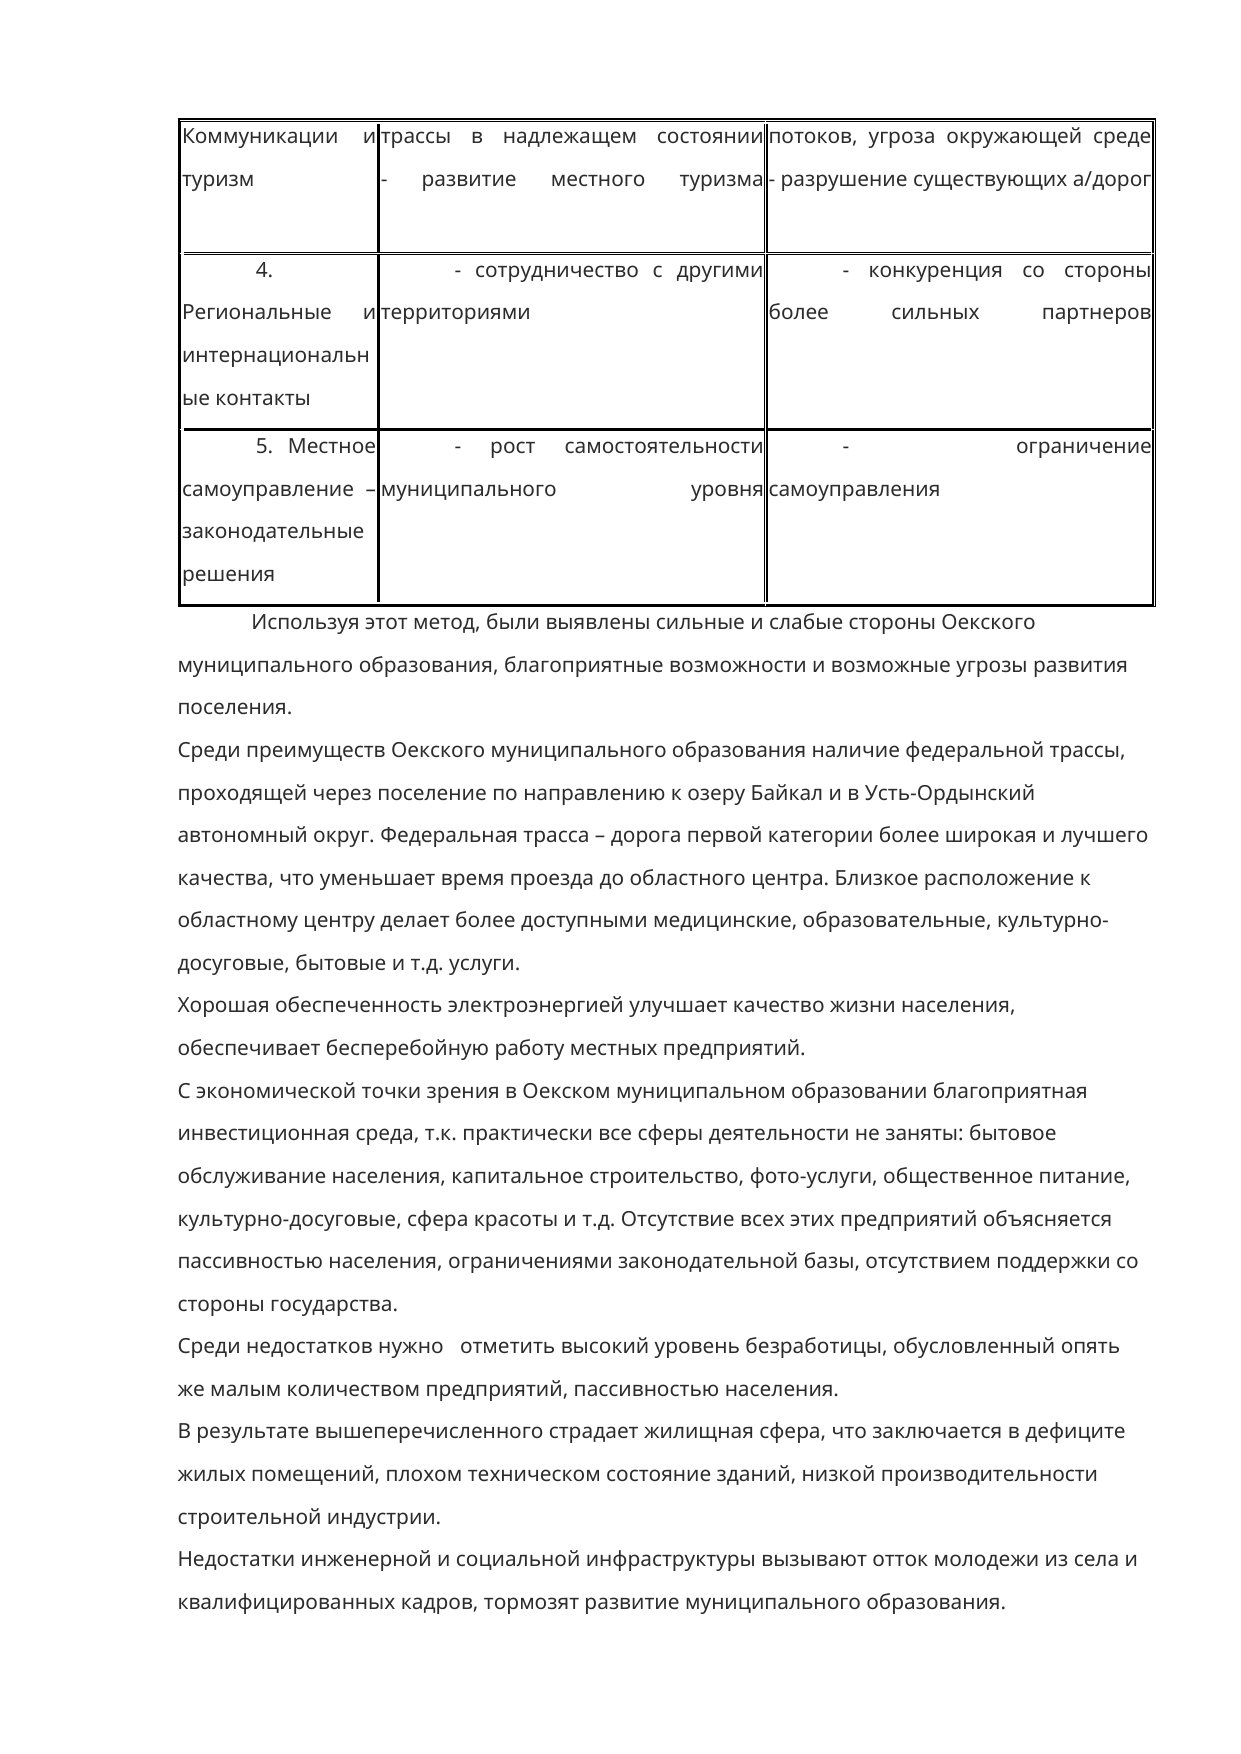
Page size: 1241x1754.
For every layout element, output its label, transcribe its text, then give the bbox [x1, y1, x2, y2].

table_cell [181, 122, 378, 252]
table_cell 5. Местное самоуправление – законодательные решения [180, 428, 378, 604]
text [177, 607, 1152, 1616]
table_cell - рост самостоятельности муниципального уровня [378, 428, 766, 604]
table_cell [378, 120, 766, 252]
table_cell - ограничение самоуправления [766, 428, 1154, 604]
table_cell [766, 122, 1152, 252]
table_cell 4. Региональные и интернациональные контакты [180, 252, 378, 428]
table_cell - сотрудничество с другими территориями [380, 255, 764, 428]
table_cell - конкуренция со стороны более сильных партнеров [766, 252, 1154, 428]
